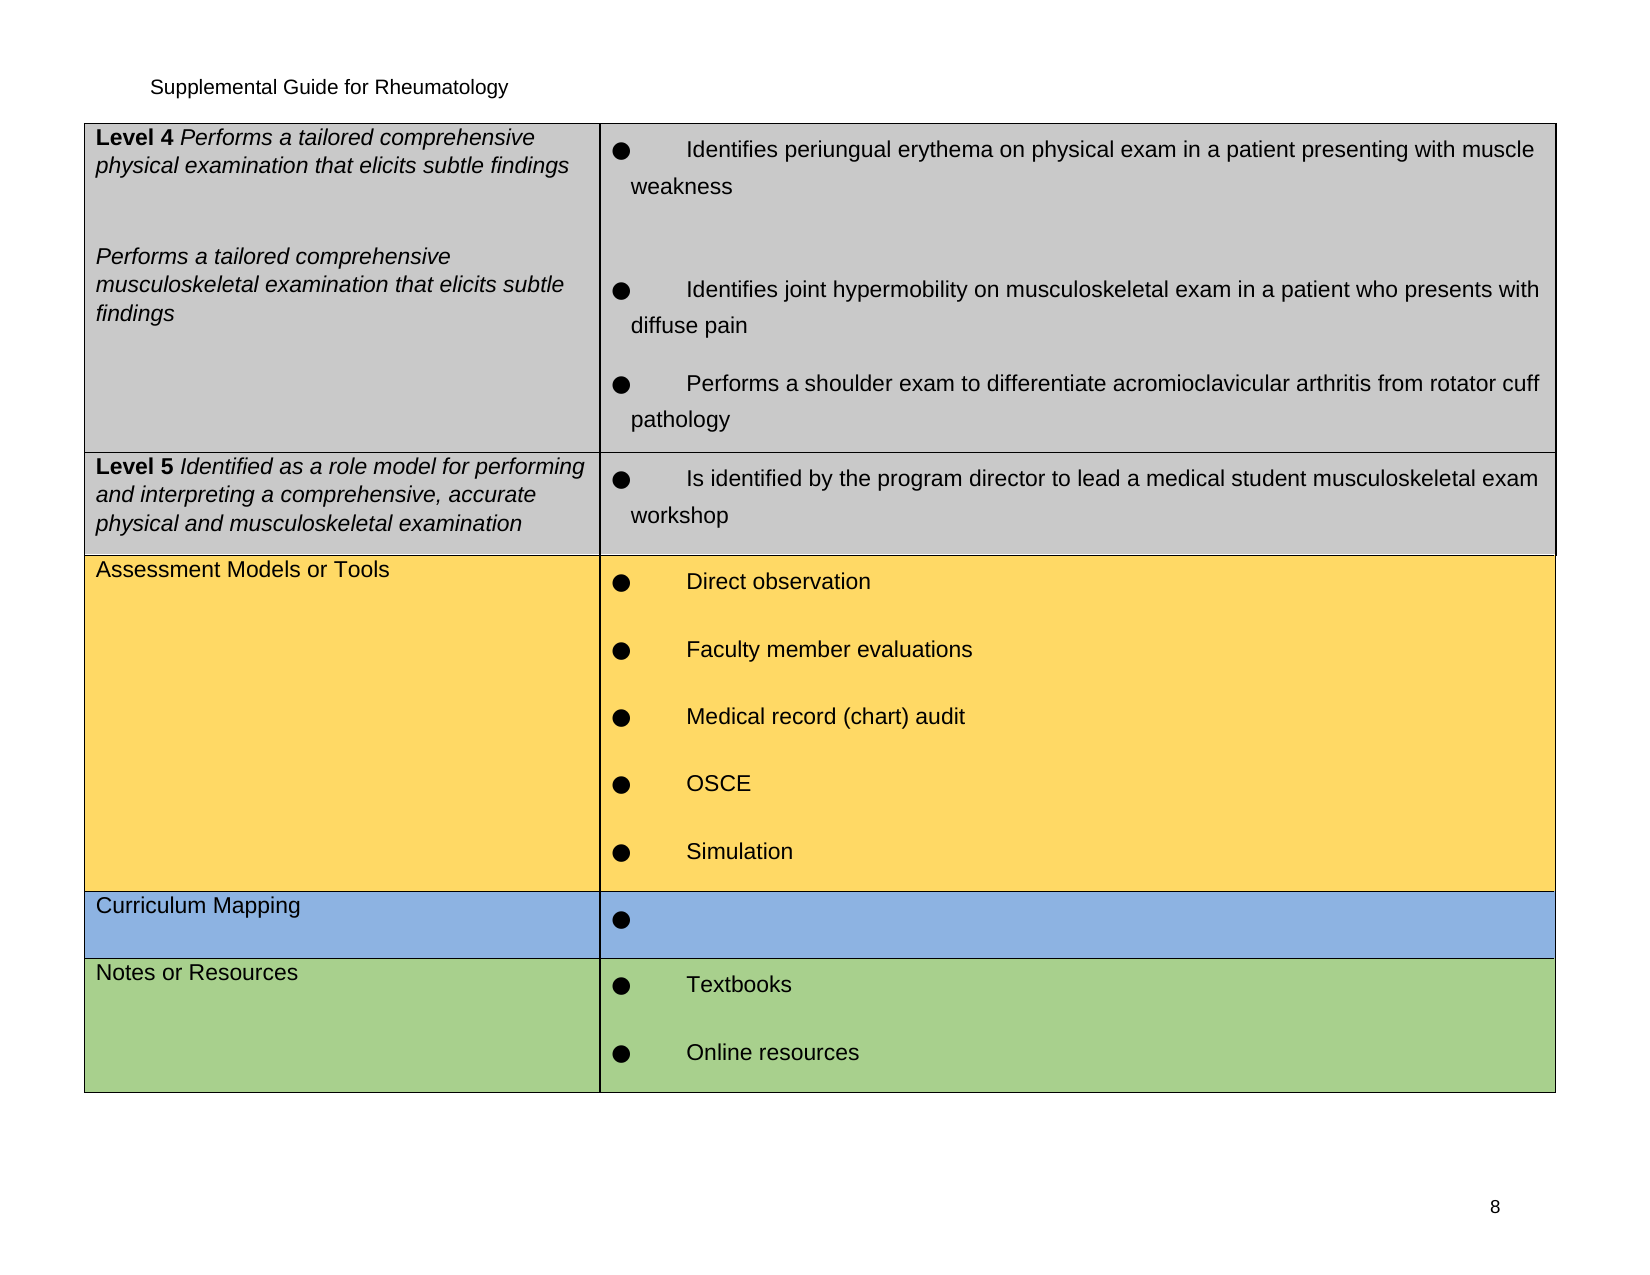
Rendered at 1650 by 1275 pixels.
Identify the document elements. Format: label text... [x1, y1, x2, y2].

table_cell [601, 958, 1555, 1092]
table_cell Notes or Resources [85, 959, 599, 1092]
table_cell Level 4 Performs a tailored comprehensive physical examination that elicits subtle findings Performs a tailored comprehensive musculoskeletal examination that elicits subtle findings [85, 124, 599, 452]
table_cell Curriculum Mapping [85, 892, 599, 958]
table_cell Direct observation Faculty member evaluations Medical record (chart) audit OSCE Simulation [601, 555, 1555, 891]
table_cell Identifies periungual erythema on physical exam in a patient presenting with muscle weakness Identifies joint hypermobility on musculoskeletal exam in a patient who presents with diffuse pain Performs a shoulder exam to differentiate acromioclavicular arthritis from rotator cuff pathology [601, 124, 1555, 452]
table_cell Level 5 Identified as a role model for performing and interpreting a comprehensive, accurate physical and musculoskeletal examination [85, 453, 599, 554]
table_cell [601, 891, 1555, 958]
table_cell Assessment Models or Tools [85, 556, 599, 891]
table_cell Is identified by the program director to lead a medical student musculoskeletal exam workshop [601, 453, 1555, 554]
